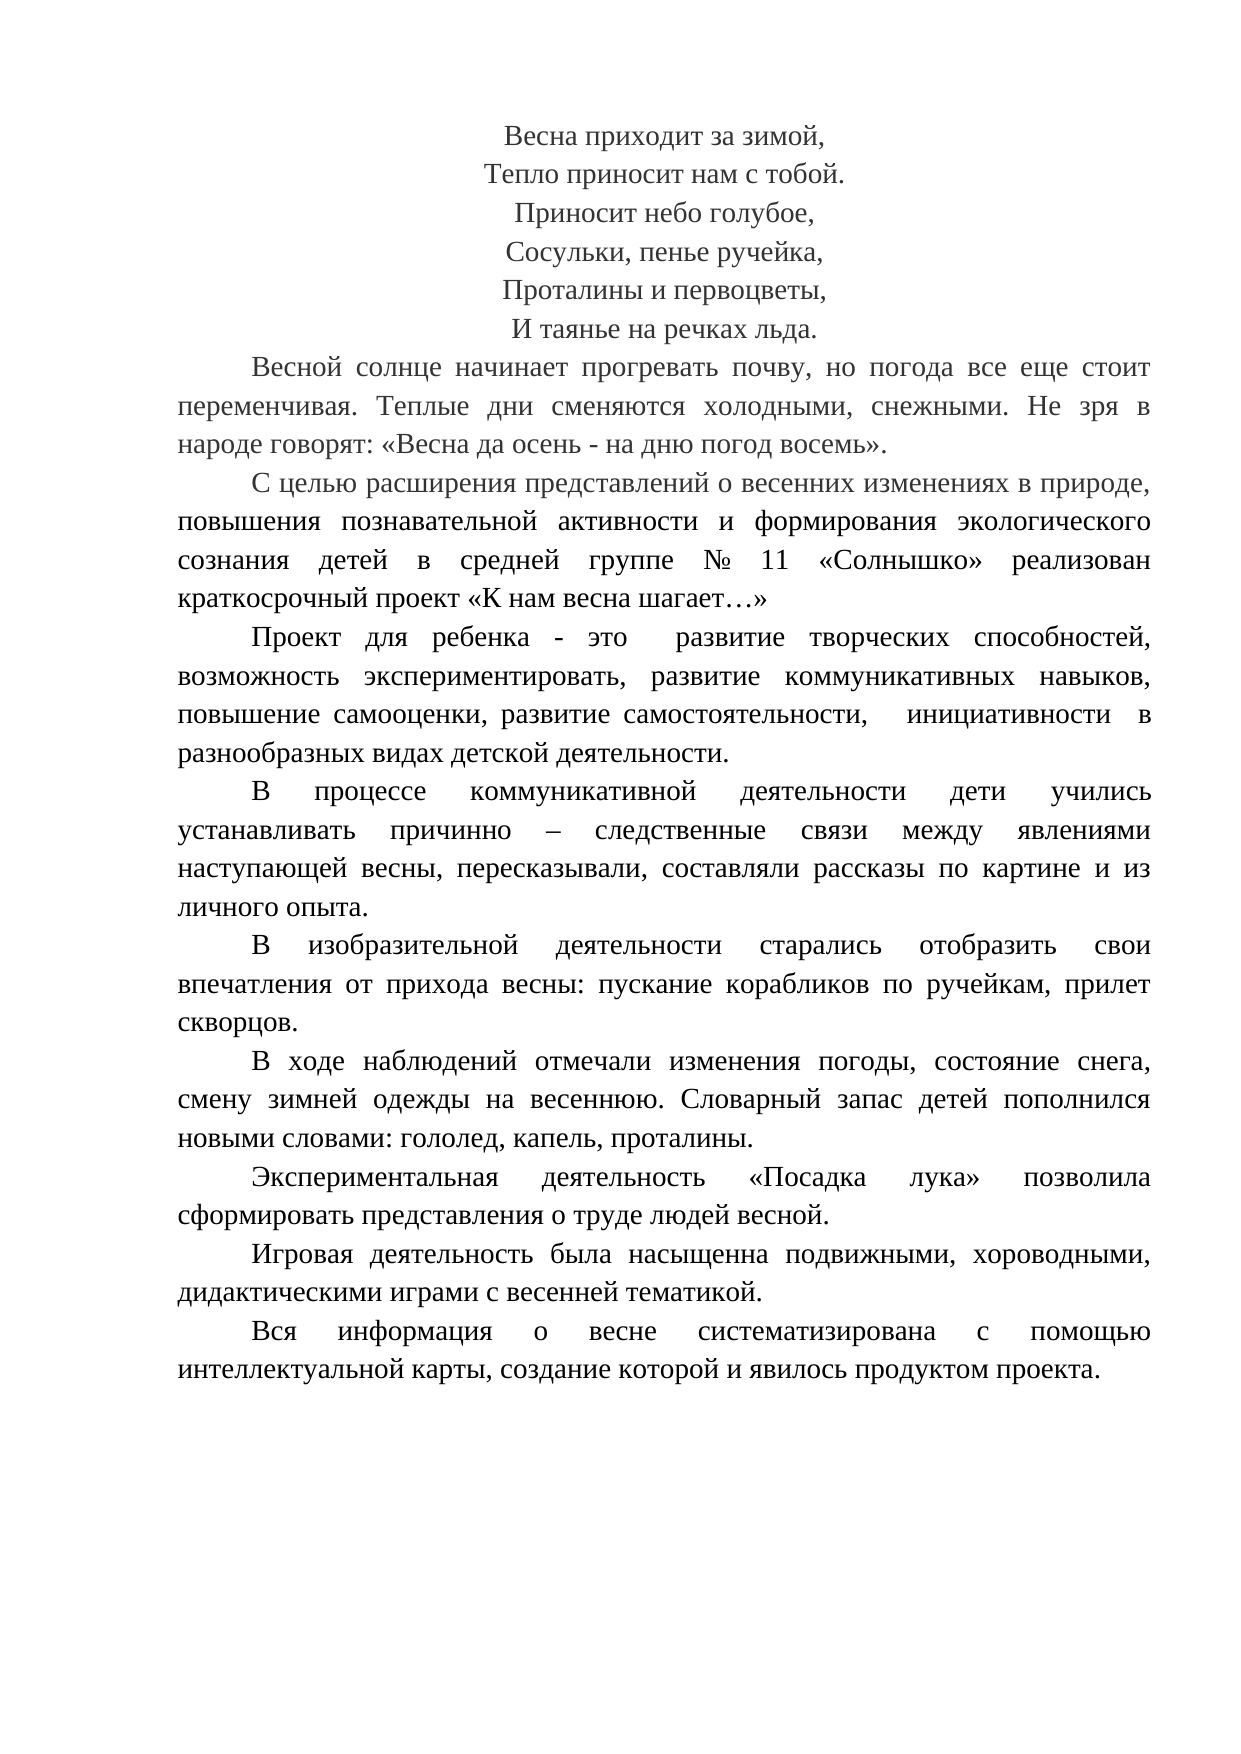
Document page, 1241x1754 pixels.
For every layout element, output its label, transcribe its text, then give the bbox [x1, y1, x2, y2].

text Игровая деятельность была насыщенна подвижными, хороводными, дидактическими играми с весенней тематикой. [177, 1236, 1152, 1308]
text С целью расширения представлений о весенних изменениях в природе, повышения познавательной активности и формирования экологического сознания детей в средней группе № 11 «Солнышко» реализован краткосрочный проект «К нам весна шагает…» [177, 465, 1152, 614]
text В изобразительной деятельности старались отобразить свои впечатления от прихода весны: пускание корабликов по ручейкам, прилет скворцов. [177, 927, 1152, 1038]
text Вся информация о весне систематизирована с помощью интеллектуальной карты, создание которой и явилось продуктом проекта. [177, 1313, 1152, 1385]
text Весной солнце начинает прогревать почву, но погода все еще стоит переменчивая. Теплые дни сменяются холодными, снежными. Не зря в народе говорят: «Весна да осень - на дню погод восемь». [177, 421, 1152, 460]
text В процессе коммуникативной деятельности дети учились устанавливать причинно – следственные связи между явлениями наступающей весны, пересказывали, составляли рассказы по картине и из личного опыта. [177, 773, 1152, 922]
text Весной солнце начинает прогревать почву, но погода все еще стоит переменчивая. Теплые дни сменяются холодными, снежными. Не зря в народе говорят: «Весна да осень - на дню погод восемь». [177, 349, 1152, 388]
text Проект для ребенка - это развитие творческих способностей, возможность экспериментировать, развитие коммуникативных навыков, повышение самооценки, развитие самостоятельности, инициативности в разнообразных видах детской деятельности. [177, 619, 1152, 768]
text Экспериментальная деятельность «Посадка лука» позволила сформировать представления о труде людей весной. [177, 1159, 1152, 1231]
text В ходе наблюдений отмечали изменения погоды, состояние снега, смену зимней одежды на весеннюю. Словарный запас детей пополнился новыми словами: гололед, капель, проталины. [177, 1043, 1152, 1154]
text Весна приходит за зимой, Тепло приносит нам с тобой. Приносит небо голубое, Сосульки, пенье ручейка, Проталины и первоцветы, И таянье на речках льда. [177, 118, 1152, 344]
